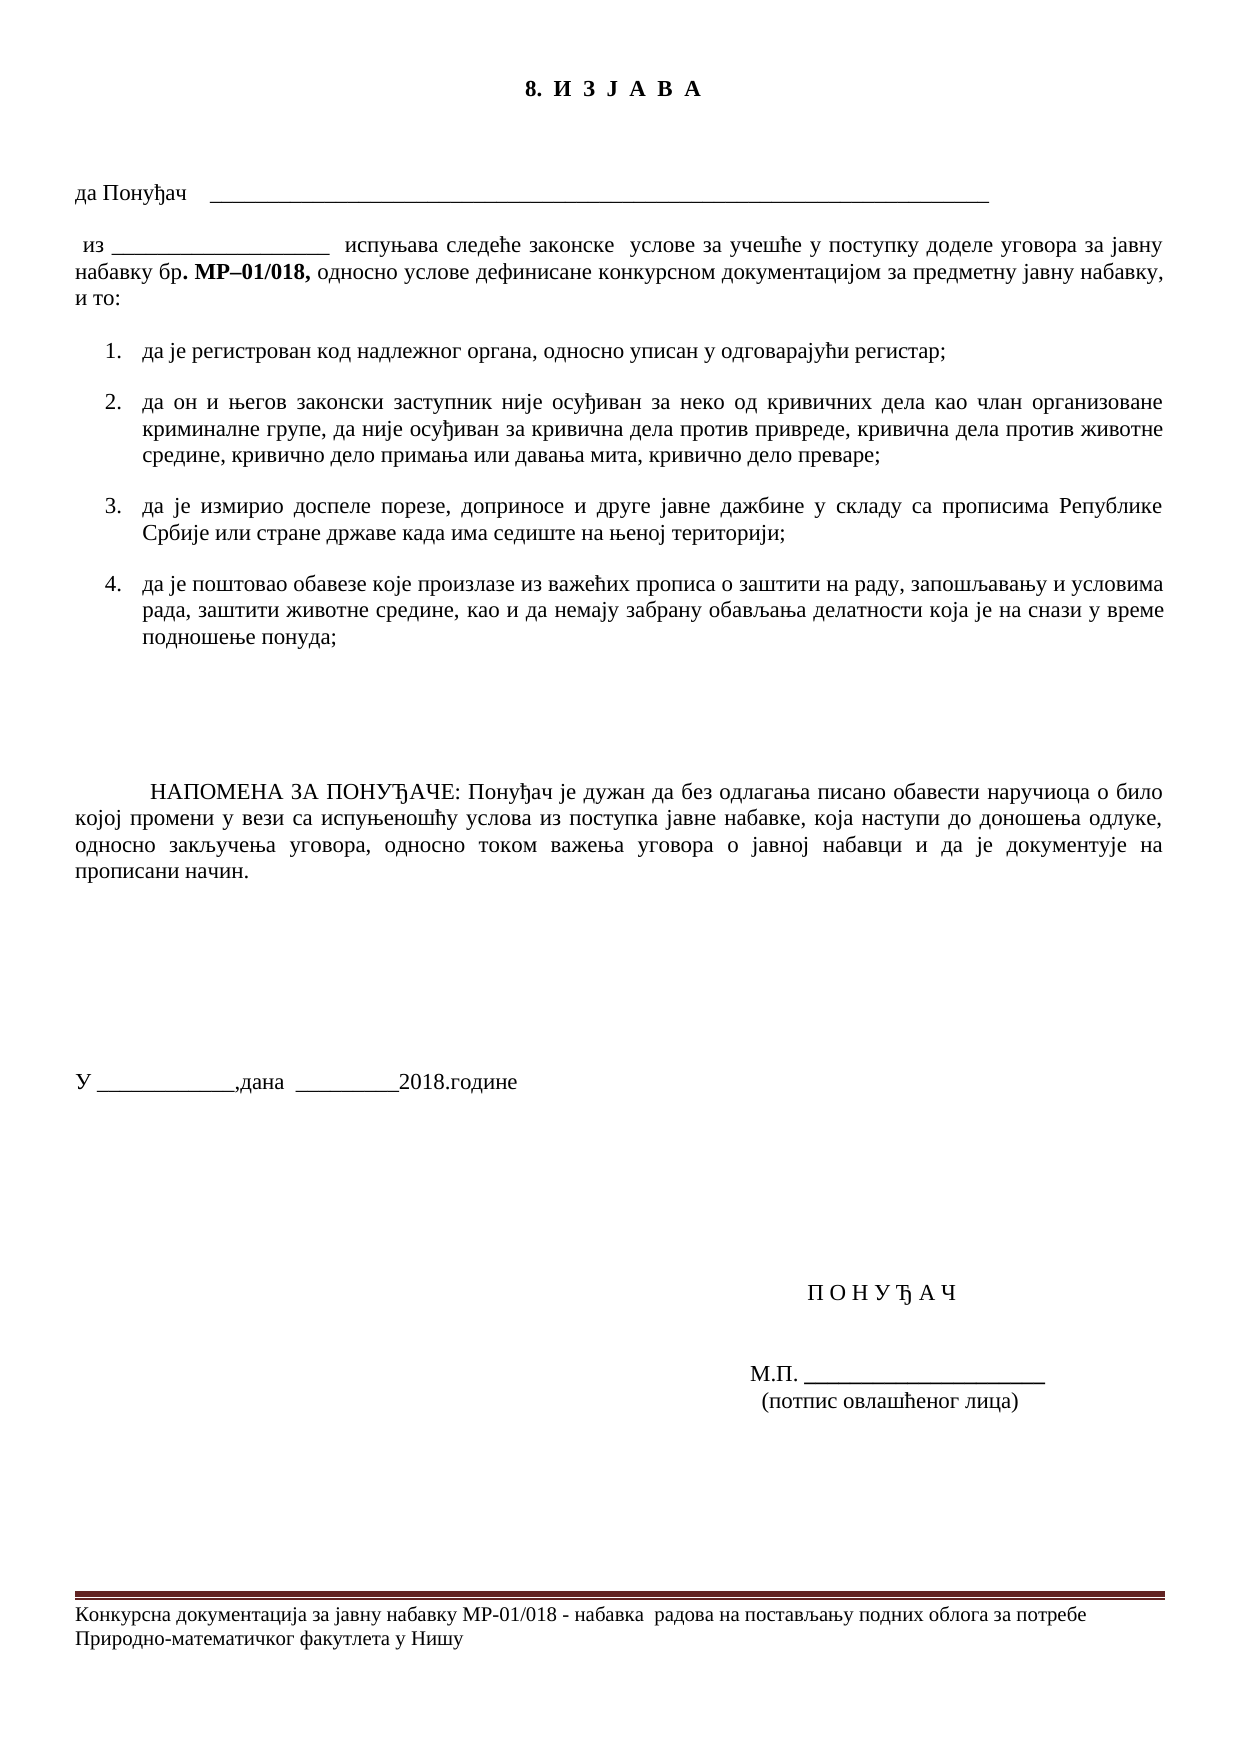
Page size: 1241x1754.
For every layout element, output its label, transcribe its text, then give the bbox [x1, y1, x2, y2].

text М.П. _____________________ [150, 1360, 1163, 1387]
list да је регистрован код надлежног органа, односно уписан у одговарајући регистар; [104, 337, 1165, 363]
list да је поштовао обавезе које произлазе из важећих прописа о заштити на раду, запошљавању и условима рада, заштити животне средине, као и да немају забрану обављања делатности која је на снази у време подношење понуда; [104, 570, 1165, 649]
text из ___________________ испуњава следеће законске услове за учешће у поступку доделе уговора за јавну набавку бр. МР–01/018, односно услове дефинисане конкурсном документацијом за предметну јавну набавку, и то: [75, 231, 1165, 311]
text 8. И З Ј А В A [450, 75, 1165, 101]
text П О Н У Ђ А Ч [75, 1279, 1163, 1305]
list да он и његов законски заступник није осуђиван за неко од кривичних дела као члан организоване криминалне групе, да није осуђиван за кривична дела против привреде, кривична дела против животне средине, кривично дело примања или давања мита, кривично дело преваре; [104, 388, 1165, 467]
text да Понуђач ____________________________________________________________________ [75, 179, 1165, 205]
text НАПОМЕНА ЗА ПОНУЂАЧЕ: Понуђач је дужан да без одлагања писано обавести наручиоца о било којој промени у вези са испуњеношћу услова из поступка јавне набавке, која наступи до доношења одлуке, односно закључења уговора, односно током важења уговора о јавној набавци и да је документује на прописани начин. [75, 778, 1165, 883]
list да је измирио доспеле порезе, доприносе и друге јавне дажбине у складу са прописима Републике Србије или стране државе када има седиште на њеној територији; [104, 492, 1165, 545]
text У ____________,дана _________2018.године [75, 1068, 1163, 1094]
text (потпис овлашћеног лица) [75, 1387, 1163, 1413]
